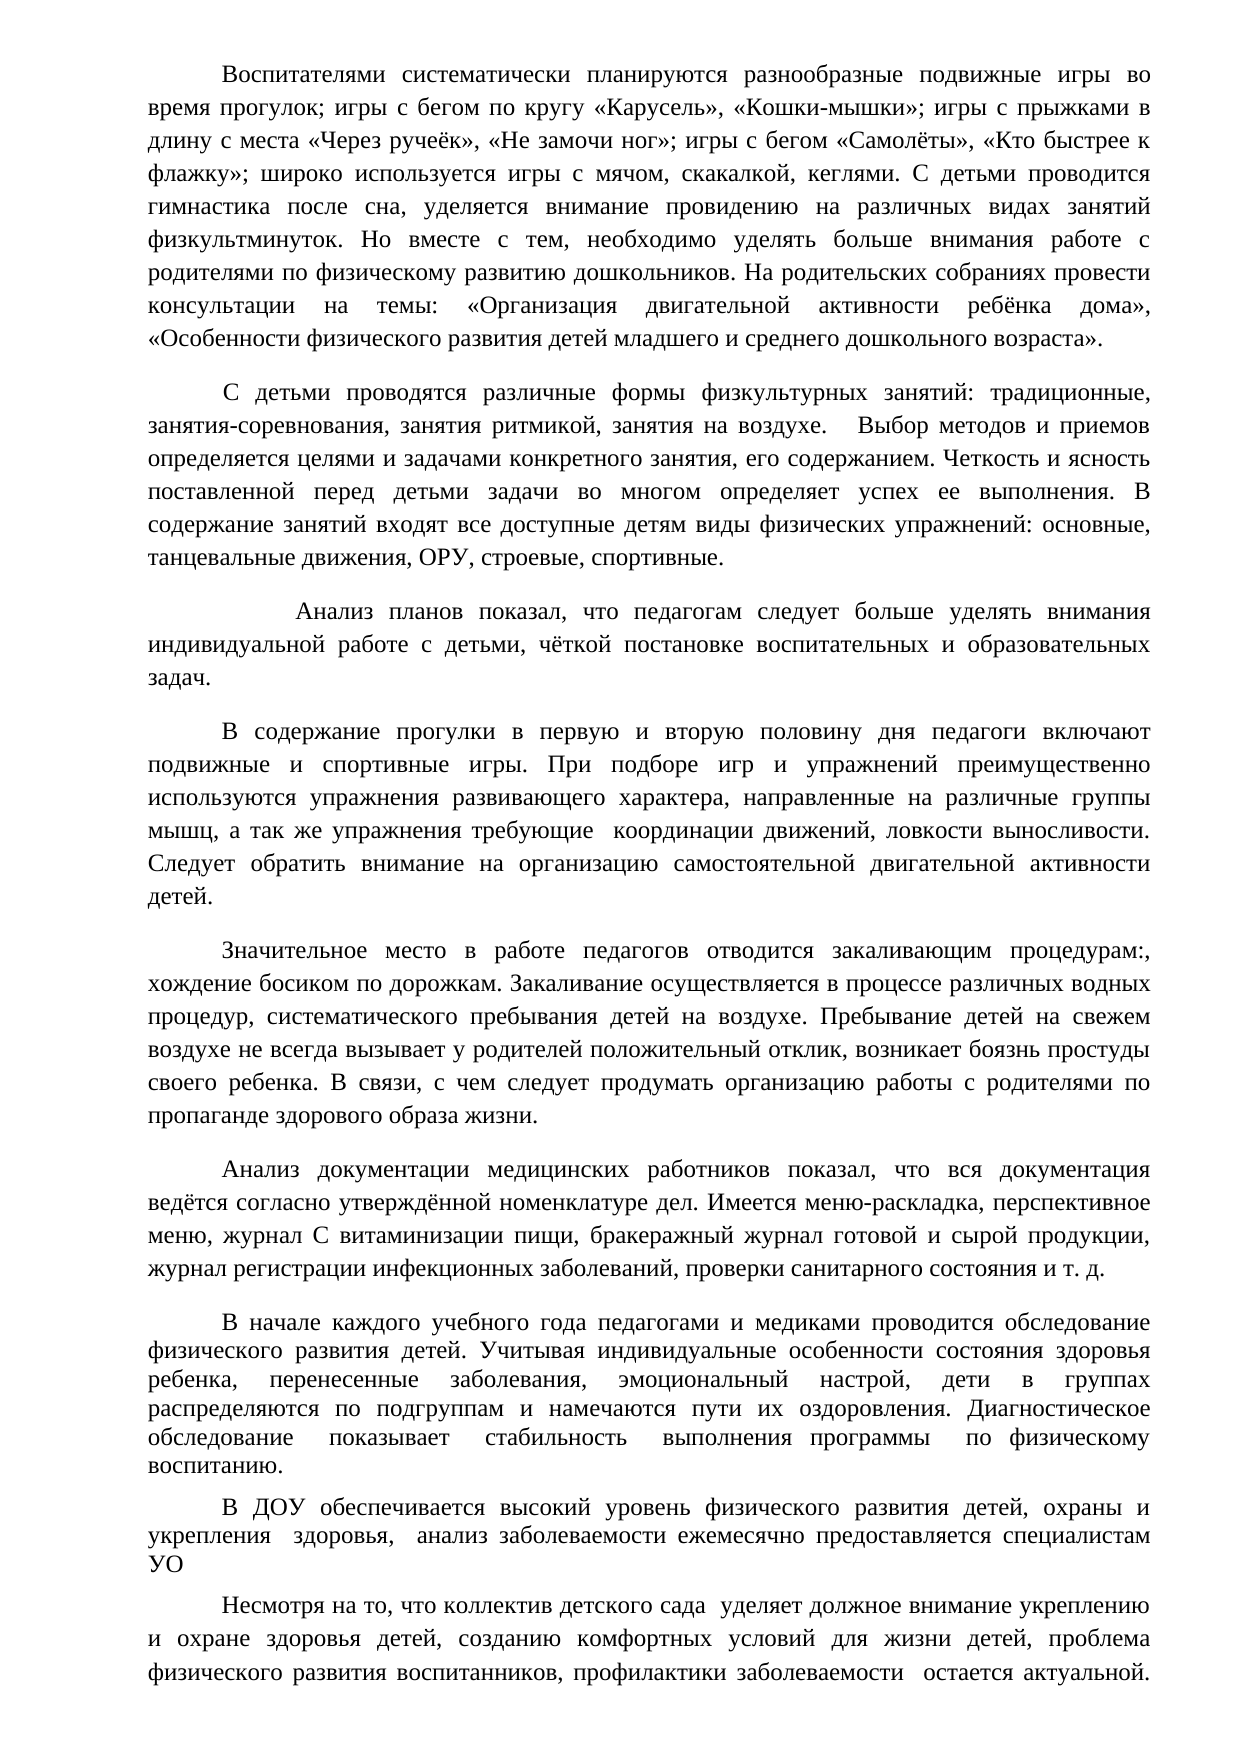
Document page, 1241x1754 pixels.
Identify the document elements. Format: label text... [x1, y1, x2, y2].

text В начале каждого учебного года педагогами и медиками проводится обследование физического развития детей. Учитывая индивидуальные особенности состояния здоровья ребенка, перенесенные заболевания, эмоциональный настрой, дети в группах распределяются по подгруппам и намечаются пути их оздоровления. Диагностическое обследование показывает стабильность выполнения программы по физическому воспитанию. [148, 1307, 1152, 1479]
text Воспитателями систематически планируются разнообразные подвижные игры во время прогулок; игры с бегом по кругу «Карусель», «Кошки-мышки»; игры с прыжками в длину с места «Через ручеёк», «Не замочи ног»; игры с бегом «Самолёты», «Кто быстрее к флажку»; широко используется игры с мячом, скакалкой, кеглями. С детьми проводится гимнастика после сна, уделяется внимание провидению на различных видах занятий физкультминуток. Но вместе с тем, необходимо уделять больше внимания работе с родителями по физическому развитию дошкольников. На родительских собраниях провести консультации на темы: «Организация двигательной активности ребёнка дома», «Особенности физического развития детей младшего и среднего дошкольного возраста». [148, 59, 1152, 352]
text Значительное место в работе педагогов отводится закаливающим процедурам:, хождение босиком по дорожкам. Закаливание осуществляется в процессе различных водных процедур, систематического пребывания детей на воздухе. Пребывание детей на свежем воздухе не всегда вызывает у родителей положительный отклик, возникает боязнь простуды своего ребенка. В связи, с чем следует продумать организацию работы с родителями по пропаганде здорового образа жизни. [148, 935, 1152, 1129]
text Анализ планов показал, что педагогам следует больше уделять внимания индивидуальной работе с детьми, чёткой постановке воспитательных и образовательных задач. [148, 596, 1152, 691]
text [148, 1591, 1152, 1685]
text С детьми проводятся различные формы физкультурных занятий: традиционные, занятия-соревнования, занятия ритмикой, занятия на воздухе. Выбор методов и приемов определяется целями и задачами конкретного занятия, его содержанием. Четкость и ясность поставленной перед детьми задачи во многом определяет успех ее выполнения. В содержание занятий входят все доступные детям виды физических упражнений: основные, танцевальные движения, ОРУ, строевые, спортивные. [148, 377, 1152, 571]
text В содержание прогулки в первую и вторую половину дня педагоги включают подвижные и спортивные игры. При подборе игр и упражнений преимущественно используются упражнения развивающего характера, направленные на различные группы мышц, а так же упражнения требующие координации движений, ловкости выносливости. Следует обратить внимание на организацию самостоятельной двигательной активности детей. [148, 716, 1152, 910]
text В ДОУ обеспечивается высокий уровень физического развития детей, охраны и укрепления здоровья, анализ заболеваемости ежемесячно предоставляется специалистам УО [148, 1492, 1152, 1578]
text Анализ документации медицинских работников показал, что вся документация ведётся согласно утверждённой номенклатуре дел. Имеется меню-раскладка, перспективное меню, журнал С витаминизации пищи, бракеражный журнал готовой и сырой продукции, журнал регистрации инфекционных заболеваний, проверки санитарного состояния и т. д. [148, 1154, 1152, 1282]
